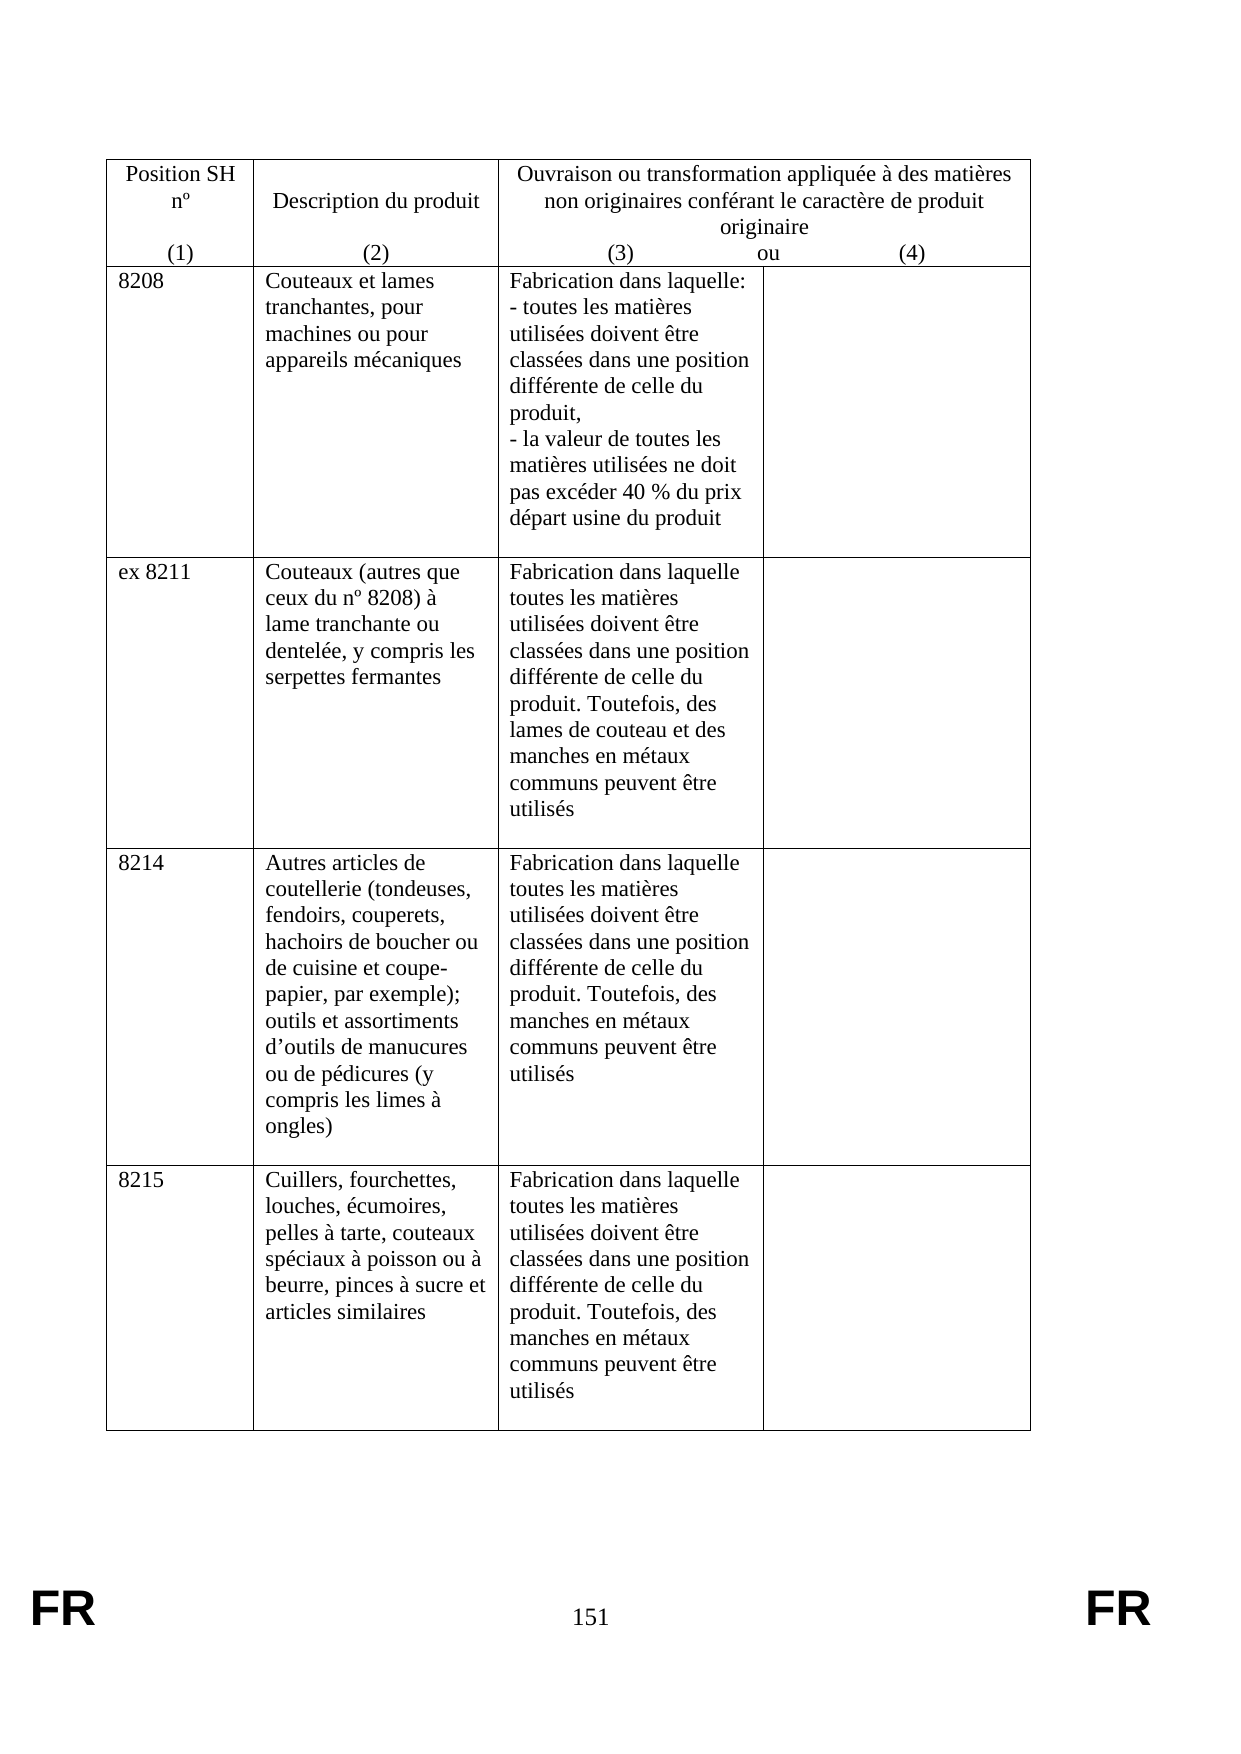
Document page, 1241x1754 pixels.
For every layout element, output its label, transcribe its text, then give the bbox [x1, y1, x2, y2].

table_cell (2) [254, 240, 498, 266]
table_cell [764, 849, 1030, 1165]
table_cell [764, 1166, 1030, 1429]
table_cell ou [743, 240, 793, 266]
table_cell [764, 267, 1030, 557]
table_header Description du produit [254, 160, 498, 239]
table_cell (1) [107, 240, 253, 266]
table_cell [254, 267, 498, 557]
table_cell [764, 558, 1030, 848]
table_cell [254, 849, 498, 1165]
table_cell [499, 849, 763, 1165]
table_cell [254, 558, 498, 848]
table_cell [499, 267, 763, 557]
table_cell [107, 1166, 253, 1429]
table_cell (4) [793, 240, 1030, 266]
table_cell (3) [499, 240, 743, 266]
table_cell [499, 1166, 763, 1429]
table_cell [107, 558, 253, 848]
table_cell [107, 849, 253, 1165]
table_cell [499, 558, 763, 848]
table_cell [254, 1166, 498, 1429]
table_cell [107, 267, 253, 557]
table_header Ouvraison ou transformation appliquée à des matières non originaires conférant le caractère de produit originaire [499, 160, 1030, 239]
table_header Position SH nº [107, 160, 253, 239]
